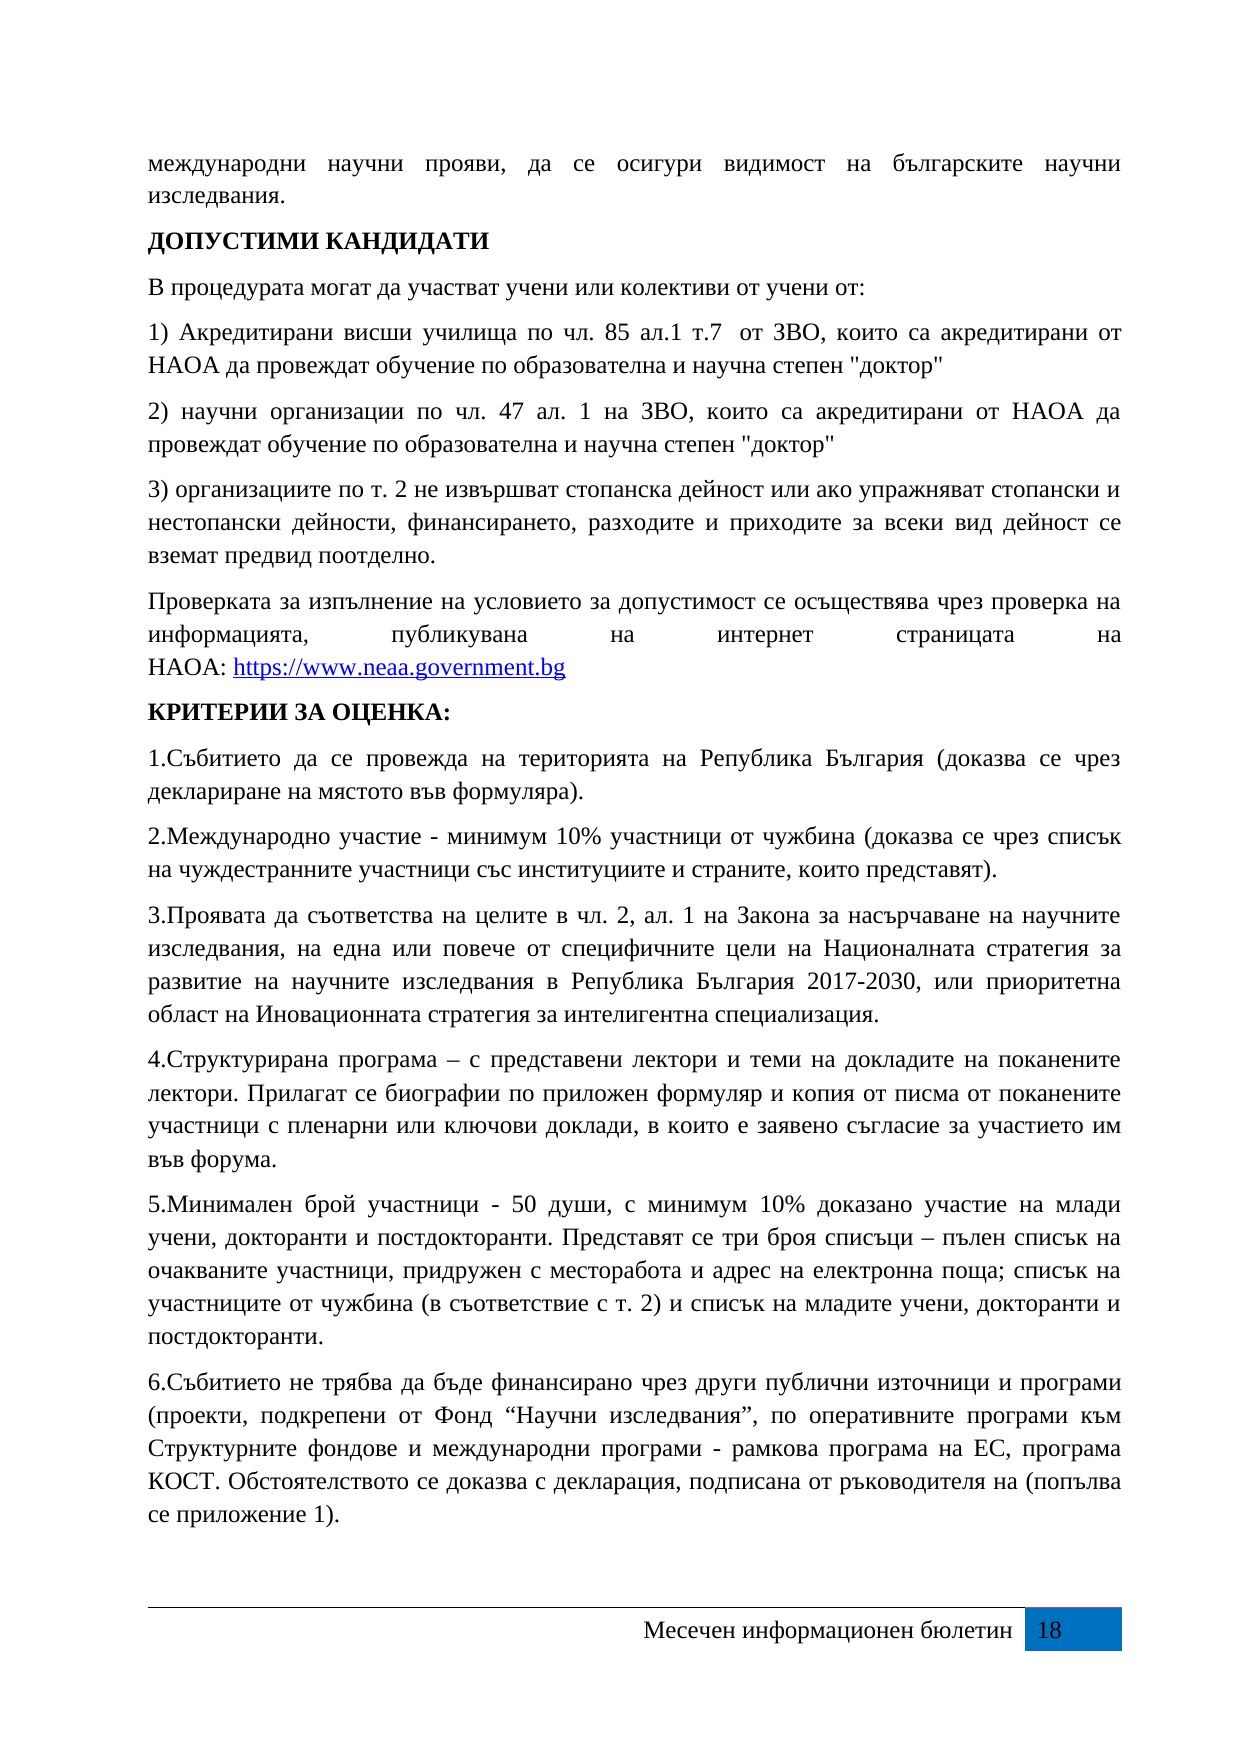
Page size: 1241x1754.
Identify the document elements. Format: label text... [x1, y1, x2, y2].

text 5.Минимален брой участници - 50 души, с минимум 10% доказано участие на млади учени, докторанти и постдокторанти. Представят се три броя списъци – пълен списък на очакваните участници, придружен с месторабота и адрес на електронна поща; списък на участниците от чужбина (в съответствие с т. 2) и списък на младите учени, докторанти и постдокторанти. [148, 1189, 1122, 1350]
text ДОПУСТИМИ КАНДИДАТИ [148, 226, 1122, 255]
text В процедурата могат да участват учени или колективи от учени от: [148, 272, 1122, 300]
text 6.Събитието не трябва да бъде финансирано чрез други публични източници и програми (проекти, подкрепени от Фонд “Научни изследвания”, по оперативните програми към Структурните фондове и международни програми - рамкова програма на ЕС, програма КОСТ. Обстоятелството се доказва с декларация, подписана от ръководителя на (попълва се приложение 1). [148, 1367, 1122, 1528]
text 4.Структурирана програма – с представени лектори и теми на докладите на поканените лектори. Прилагат се биографии по приложен формуляр и копия от писма от поканените участници с пленарни или ключови доклади, в които е заявено съгласие за участието им във форума. [148, 1044, 1122, 1172]
text 1) Акредитирани висши училища по чл. 85 ал.1 т.7 от ЗВО, които са акредитирани от НАОА да провеждат обучение по образователна и научна степен "доктор" [148, 317, 1122, 379]
text КРИТЕРИИ ЗА ОЦЕНКА: [148, 697, 1122, 726]
text 3) организациите по т. 2 не извършват стопанска дейност или ако упражняват стопански и нестопански дейности, финансирането, разходите и приходите за всеки вид дейност се вземат предвид поотделно. [148, 474, 1122, 569]
text 3.Проявата да съответства на целите в чл. 2, ал. 1 на Закона за насърчаване на научните изследвания, на една или повече от специфичните цели на Националната стратегия за развитие на научните изследвания в Република България 2017-2030, или приоритетна област на Иновационната стратегия за интелигентна специализация. [148, 900, 1122, 1028]
text 2) научни организации по чл. 47 ал. 1 на ЗВО, които са акредитирани от НАОА да провеждат обучение по образователна и научна степен "доктор" [148, 396, 1122, 457]
text 1.Събитието да се провежда на територията на Република България (доказва се чрез деклариране на мястото във формуляра). [148, 743, 1122, 805]
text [148, 148, 1122, 209]
text Проверката за изпълнение на условието за допустимост се осъществява чрез проверка на информацията, публикувана на интернет страницата на НАОА: https://www.neaa.government.bg [148, 586, 1122, 681]
text 2.Международно участие - минимум 10% участници от чужбина (доказва се чрез списък на чуждестранните участници със институциите и страните, които представят). [148, 821, 1122, 883]
